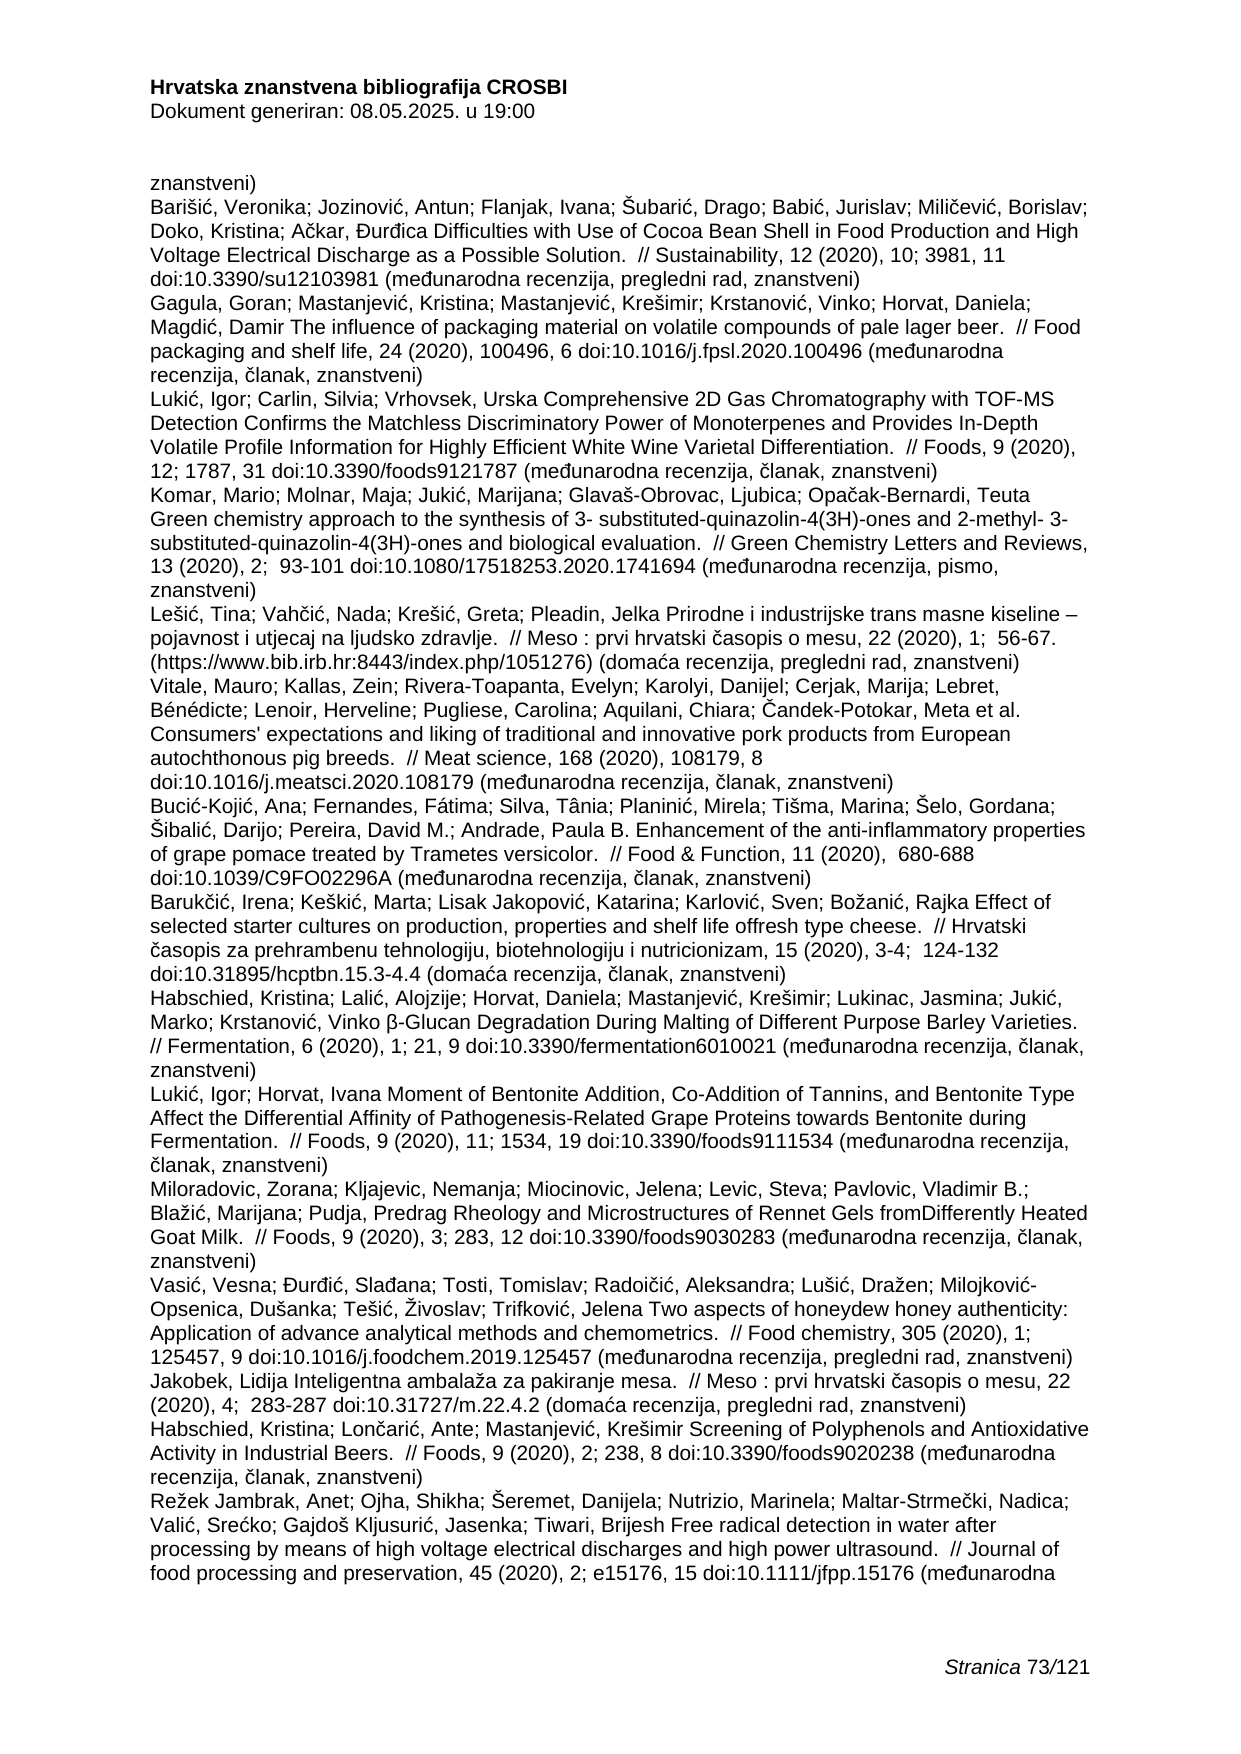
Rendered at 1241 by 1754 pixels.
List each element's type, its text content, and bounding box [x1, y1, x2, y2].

text Barišić, Veronika; Jozinović, Antun; Flanjak, Ivana; Šubarić, Drago; Babić, Jurislav; Miličević, Borislav; Doko, Kristina; Ačkar, Đurđica [150, 195, 1090, 291]
text Komar, Mario; Molnar, Maja; Jukić, Marijana; Glavaš-Obrovac, Ljubica; Opačak-Bernardi, Teuta [150, 482, 1090, 602]
text Barukčić, Irena; Keškić, Marta; Lisak Jakopović, Katarina; Karlović, Sven; Božanić, Rajka [150, 890, 1090, 986]
text Vasić, Vesna; Đurđić, Slađana; Tosti, Tomislav; Radoičić, Aleksandra; Lušić, Dražen; Milojković- Opsenica, Dušanka; Tešić, Živoslav; Trifković, Jelena [150, 1273, 1090, 1369]
text Habschied, Kristina; Lončarić, Ante; Mastanjević, Krešimir [150, 1417, 1090, 1489]
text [150, 171, 1090, 195]
text Vitale, Mauro; Kallas, Zein; Rivera-Toapanta, Evelyn; Karolyi, Danijel; Cerjak, Marija; Lebret, Bénédicte; Lenoir, Herveline; Pugliese, Carolina; Aquilani, Chiara; Čandek-Potokar, Meta et al. [150, 674, 1090, 794]
text Gagula, Goran; Mastanjević, Kristina; Mastanjević, Krešimir; Krstanović, Vinko; Horvat, Daniela; Magdić, Damir [150, 291, 1090, 387]
text Jakobek, Lidija [150, 1369, 1090, 1417]
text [150, 1489, 1090, 1584]
text Lešić, Tina; Vahčić, Nada; Krešić, Greta; Pleadin, Jelka [150, 602, 1090, 674]
text Lukić, Igor; Horvat, Ivana [150, 1081, 1090, 1177]
text Lukić, Igor; Carlin, Silvia; Vrhovsek, Urska [150, 387, 1090, 482]
text Miloradovic, Zorana; Kljajevic, Nemanja; Miocinovic, Jelena; Levic, Steva; Pavlovic, Vladimir B.; Blažić, Marijana; Pudja, Predrag [150, 1177, 1090, 1273]
text Habschied, Kristina; Lalić, Alojzije; Horvat, Daniela; Mastanjević, Krešimir; Lukinac, Jasmina; Jukić, Marko; Krstanović, Vinko [150, 986, 1090, 1081]
text Bucić-Kojić, Ana; Fernandes, Fátima; Silva, Tânia; Planinić, Mirela; Tišma, Marina; Šelo, Gordana; Šibalić, Darijo; Pereira, David M.; Andrade, Paula B. [150, 794, 1090, 890]
